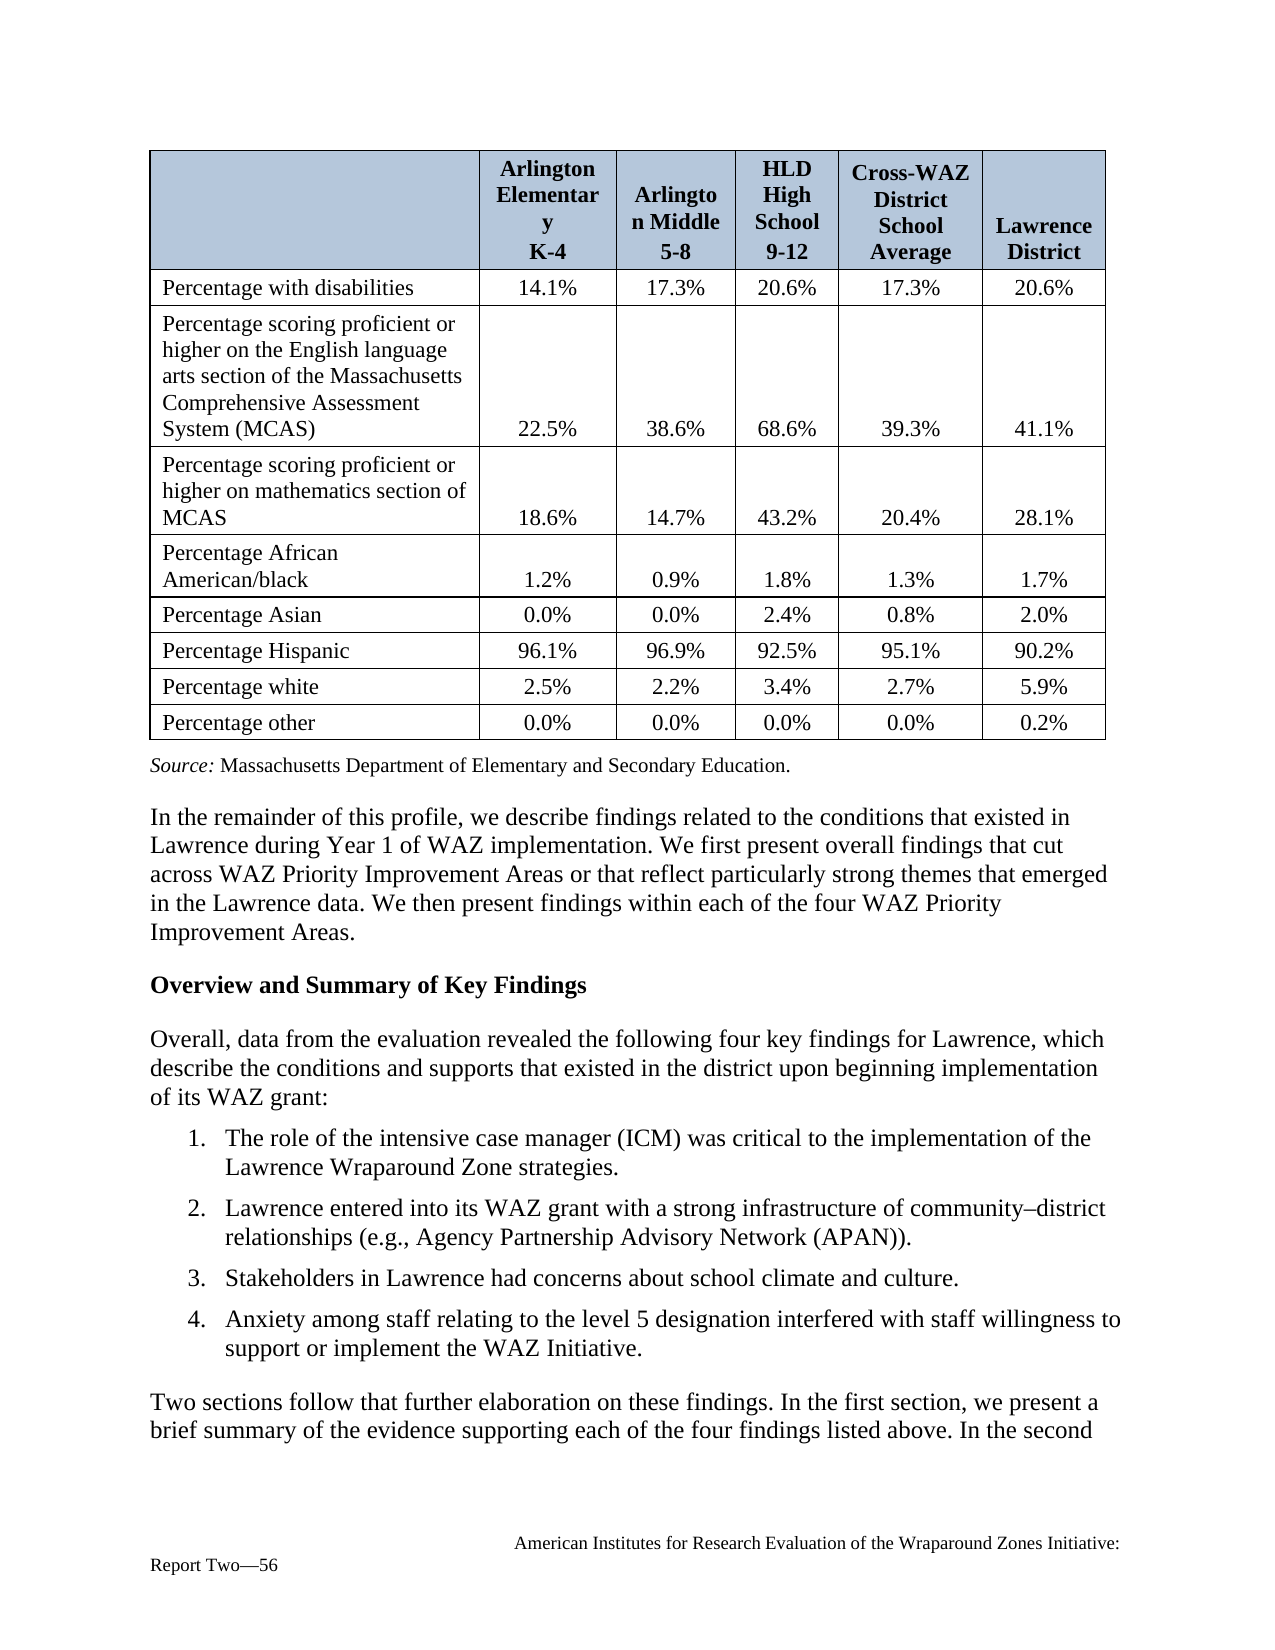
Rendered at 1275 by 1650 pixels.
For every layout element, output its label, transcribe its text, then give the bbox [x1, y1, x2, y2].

text Overall, data from the evaluation revealed the following four key findings for Lawrence, which describe the conditions and supports that existed in the district upon beginning implementation of its WAZ grant: [150, 1024, 1125, 1111]
list Lawrence entered into its WAZ grant with a strong infrastructure of community–district relationships (e.g., Agency Partnership Advisory Network (APAN)). [187, 1193, 1125, 1251]
table_header Arlington Middle 5-8 [617, 151, 735, 269]
table_cell Percentage scoring proficient or higher on mathematics section of MCAS [151, 447, 479, 534]
table_cell 28.1% [983, 447, 1105, 534]
table_cell 2.4% [736, 598, 838, 632]
table_cell Percentage African American/black [151, 535, 479, 596]
table_cell 22.5% [480, 306, 616, 446]
table_cell 20.6% [736, 270, 838, 305]
table_cell 0.2% [983, 705, 1105, 739]
table_cell 38.6% [617, 306, 735, 446]
table_header [151, 151, 479, 269]
text In the remainder of this profile, we describe findings related to the conditions that existed in Lawrence during Year 1 of WAZ implementation. We first present overall findings that cut across WAZ Priority Improvement Areas or that reflect particularly strong themes that emerged in the Lawrence data. We then present findings within each of the four WAZ Priority Improvement Areas. [150, 802, 1125, 946]
table_cell Percentage Hispanic [151, 633, 479, 668]
table_cell Percentage Asian [151, 598, 479, 632]
table_cell 0.0% [480, 705, 616, 739]
table_cell 17.3% [839, 270, 982, 305]
table_cell 39.3% [839, 306, 982, 446]
table_cell 92.5% [736, 633, 838, 668]
table_cell 1.8% [736, 535, 838, 596]
list The role of the intensive case manager (ICM) was critical to the implementation of the Lawrence Wraparound Zone strategies. [187, 1123, 1125, 1181]
table_cell 0.0% [480, 598, 616, 632]
table_cell 2.7% [839, 669, 982, 703]
table_cell 0.0% [736, 705, 838, 739]
table_cell 18.6% [480, 447, 616, 534]
table_cell 1.7% [983, 535, 1105, 596]
text Source: Massachusetts Department of Elementary and Secondary Education. [150, 753, 1125, 777]
table_cell Percentage other [151, 705, 479, 739]
table_cell 14.1% [480, 270, 616, 305]
table_cell 2.5% [480, 669, 616, 703]
table_cell 43.2% [736, 447, 838, 534]
table_cell 20.4% [839, 447, 982, 534]
table_cell 2.2% [617, 669, 735, 703]
table_cell 96.9% [617, 633, 735, 668]
table_cell 96.1% [480, 633, 616, 668]
table_header Arlington Elementary K-4 [480, 151, 616, 269]
table_cell 1.2% [480, 535, 616, 596]
table_cell 95.1% [839, 633, 982, 668]
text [150, 1387, 1125, 1444]
table_cell 20.6% [983, 270, 1105, 305]
table_cell Percentage white [151, 669, 479, 703]
table_cell 2.0% [983, 598, 1105, 632]
table_cell Percentage with disabilities [151, 270, 479, 305]
table_header Lawrence District [983, 151, 1105, 269]
table_cell 0.0% [617, 598, 735, 632]
table_cell 5.9% [983, 669, 1105, 703]
table_header HLD High School 9-12 [736, 151, 838, 269]
table_cell 1.3% [839, 535, 982, 596]
table_cell 3.4% [736, 669, 838, 703]
table_cell 17.3% [617, 270, 735, 305]
table_cell 0.9% [617, 535, 735, 596]
table_cell 0.0% [839, 705, 982, 739]
table_cell 90.2% [983, 633, 1105, 668]
table_header Cross-WAZ District School Average [839, 151, 982, 269]
list Anxiety among staff relating to the level 5 designation interfered with staff willingness to support or implement the WAZ Initiative. [187, 1304, 1125, 1362]
subtitle Overview and Summary of Key Findings [150, 971, 1125, 999]
table_cell 0.8% [839, 598, 982, 632]
list Stakeholders in Lawrence had concerns about school climate and culture. [187, 1263, 1125, 1292]
table_cell Percentage scoring proficient or higher on the English language arts section of the Massachusetts Comprehensive Assessment System (MCAS) [151, 306, 479, 446]
table_cell 0.0% [617, 705, 735, 739]
table_cell 41.1% [983, 306, 1105, 446]
table_cell 68.6% [736, 306, 838, 446]
table_cell 14.7% [617, 447, 735, 534]
